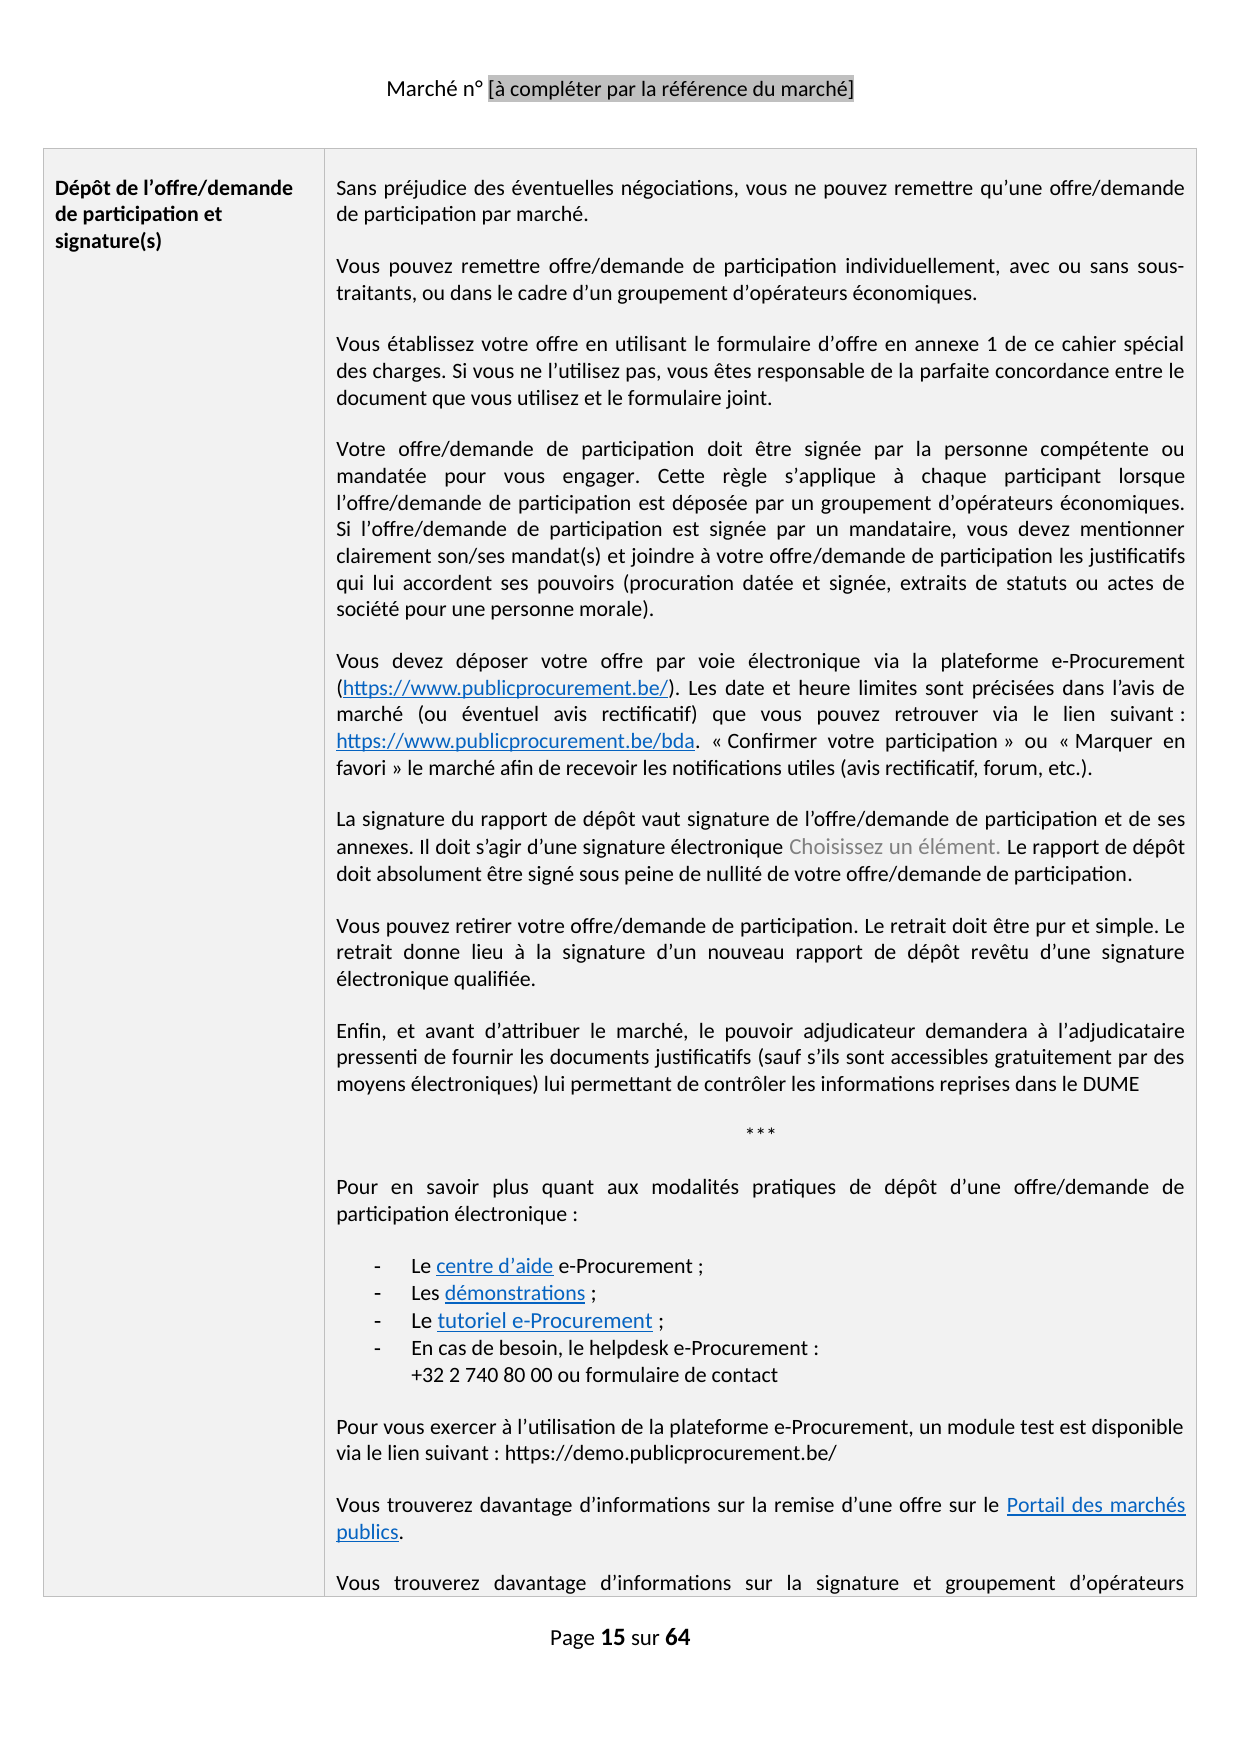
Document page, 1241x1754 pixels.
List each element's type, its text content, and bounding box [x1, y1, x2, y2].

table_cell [44, 149, 324, 1596]
